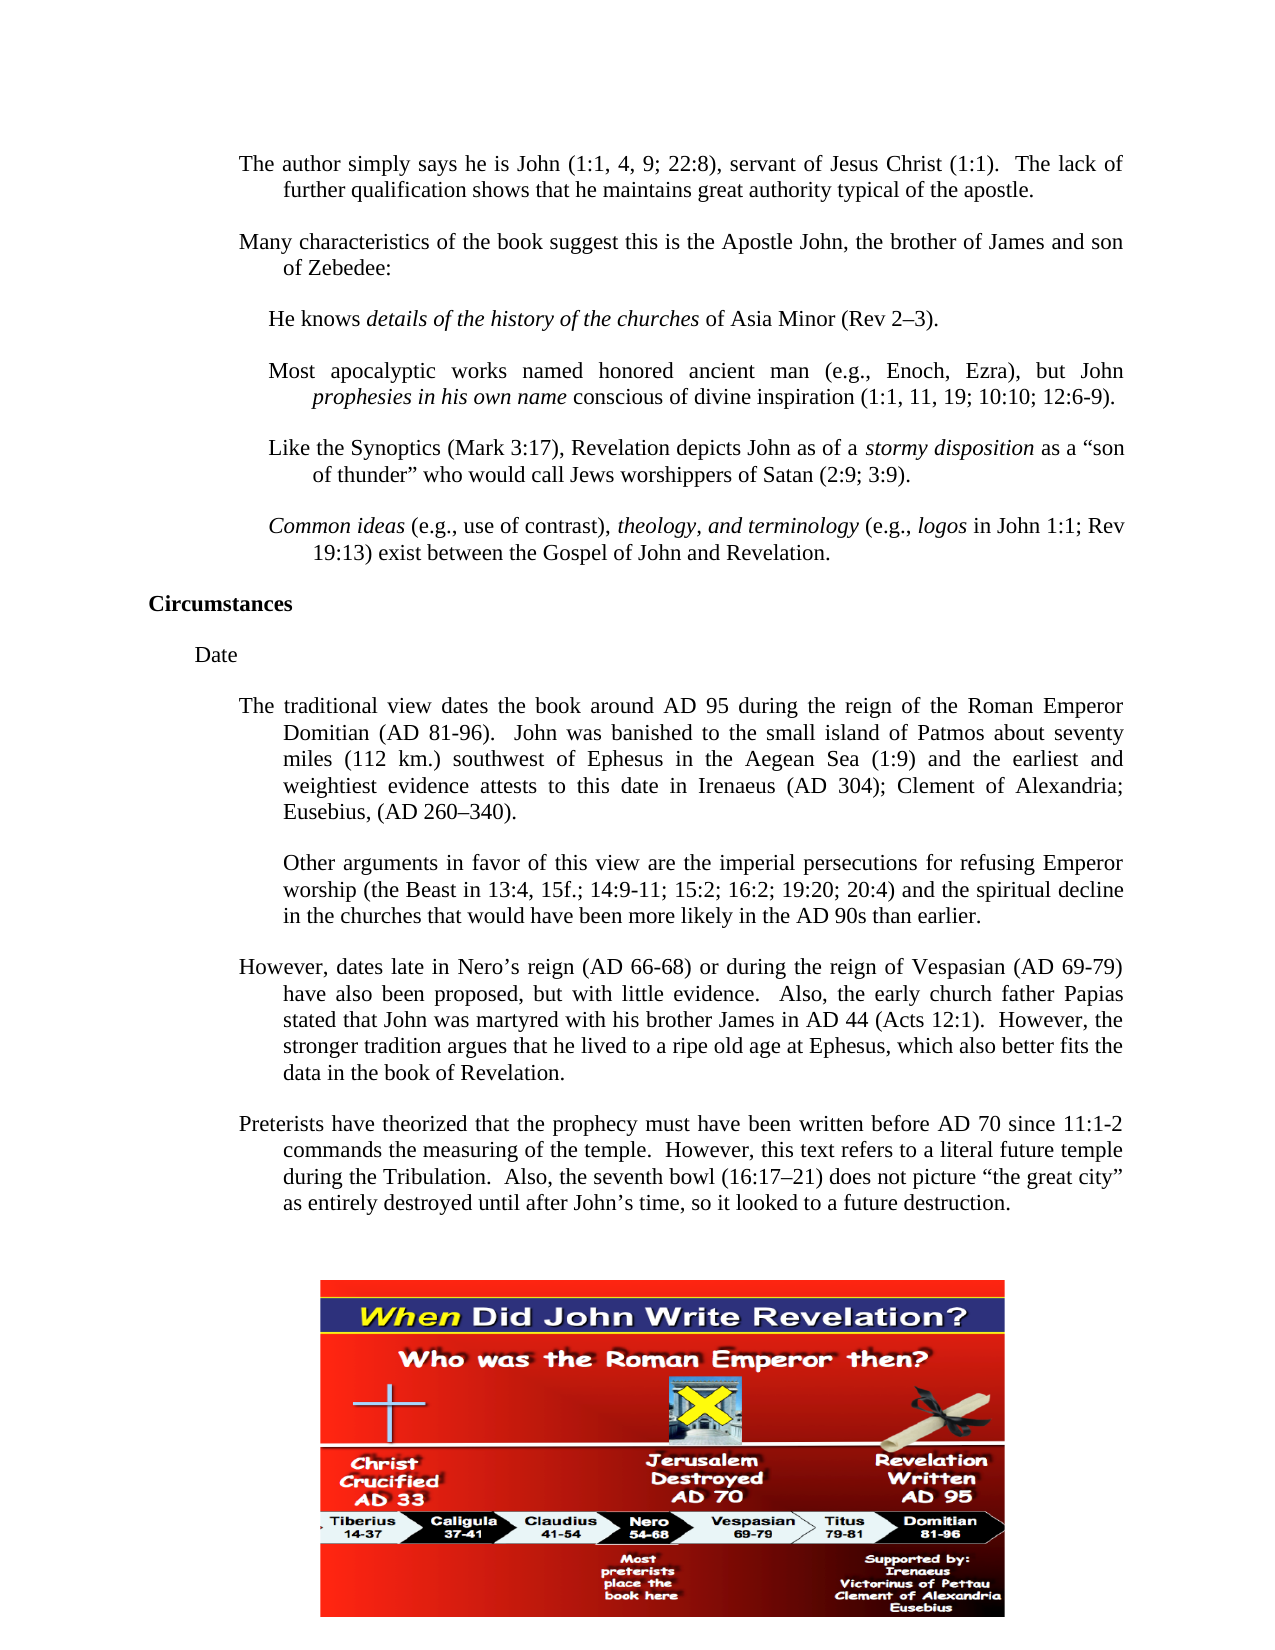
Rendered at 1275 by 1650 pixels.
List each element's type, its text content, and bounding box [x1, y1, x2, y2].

list Date [194, 641, 1125, 668]
list Like the Synoptics (Mark 3:17), Revelation depicts John as of a stormy disposition as a “son of thunder” who would call Jews worshippers of Satan (2:9; 3:9). [268, 434, 1125, 487]
list The author simply says he is John (1:1, 4, 9; 22:8), servant of Jesus Christ (1:1). The lack of further qualification shows that he maintains great authority typical of the apostle. [239, 150, 1125, 203]
list Most apocalyptic works named honored ancient man (e.g., Enoch, Ezra), but John prophesies in his own name conscious of divine inspiration (1:1, 11, 19; 10:10; 12:6-9). [268, 357, 1125, 409]
picture [320, 1280, 1005, 1617]
list Preterists have theorized that the prophecy must have been written before AD 70 since 11:1-2 commands the measuring of the temple. However, this text refers to a literal future temple during the Tribulation. Also, the seventh bowl (16:17–21) does not picture “the great city” as entirely destroyed until after John’s time, so it looked to a future destruction. [239, 1110, 1125, 1216]
list Many characteristics of the book suggest this is the Apostle John, the brother of James and son of Zebedee: [239, 228, 1125, 280]
list The traditional view dates the book around AD 95 during the reign of the Roman Emperor Domitian (AD 81-96). John was banished to the small island of Patmos about seventy miles (112 km.) southwest of Ephesus in the Aegean Sea (1:9) and the earliest and weightiest evidence attests to this date in Irenaeus (AD 304); Clement of Alexandria; Eusebius, (AD 260–340). [239, 693, 1125, 824]
list Common ideas (e.g., use of contrast), theology, and terminology (e.g., logos in John 1:1; Rev 19:13) exist between the Gospel of John and Revelation. [268, 512, 1125, 565]
text Circumstances [148, 590, 1125, 616]
text Other arguments in favor of this view are the imperial persecutions for refusing Emperor worship (the Beast in 13:4, 15f.; 14:9-11; 15:2; 16:2; 19:20; 20:4) and the spiritual decline in the churches that would have been more likely in the AD 90s than earlier. [283, 849, 1125, 928]
list He knows details of the history of the churches of Asia Minor (Rev 2–3). [268, 305, 1125, 332]
list However, dates late in Nero’s reign (AD 66-68) or during the reign of Vespasian (AD 69-79) have also been proposed, but with little evidence. Also, the early church father Papias stated that John was martyred with his brother James in AD 44 (Acts 12:1). However, the stronger tradition argues that he lived to a ripe old age at Ephesus, which also better fits the data in the book of Revelation. [239, 953, 1125, 1085]
